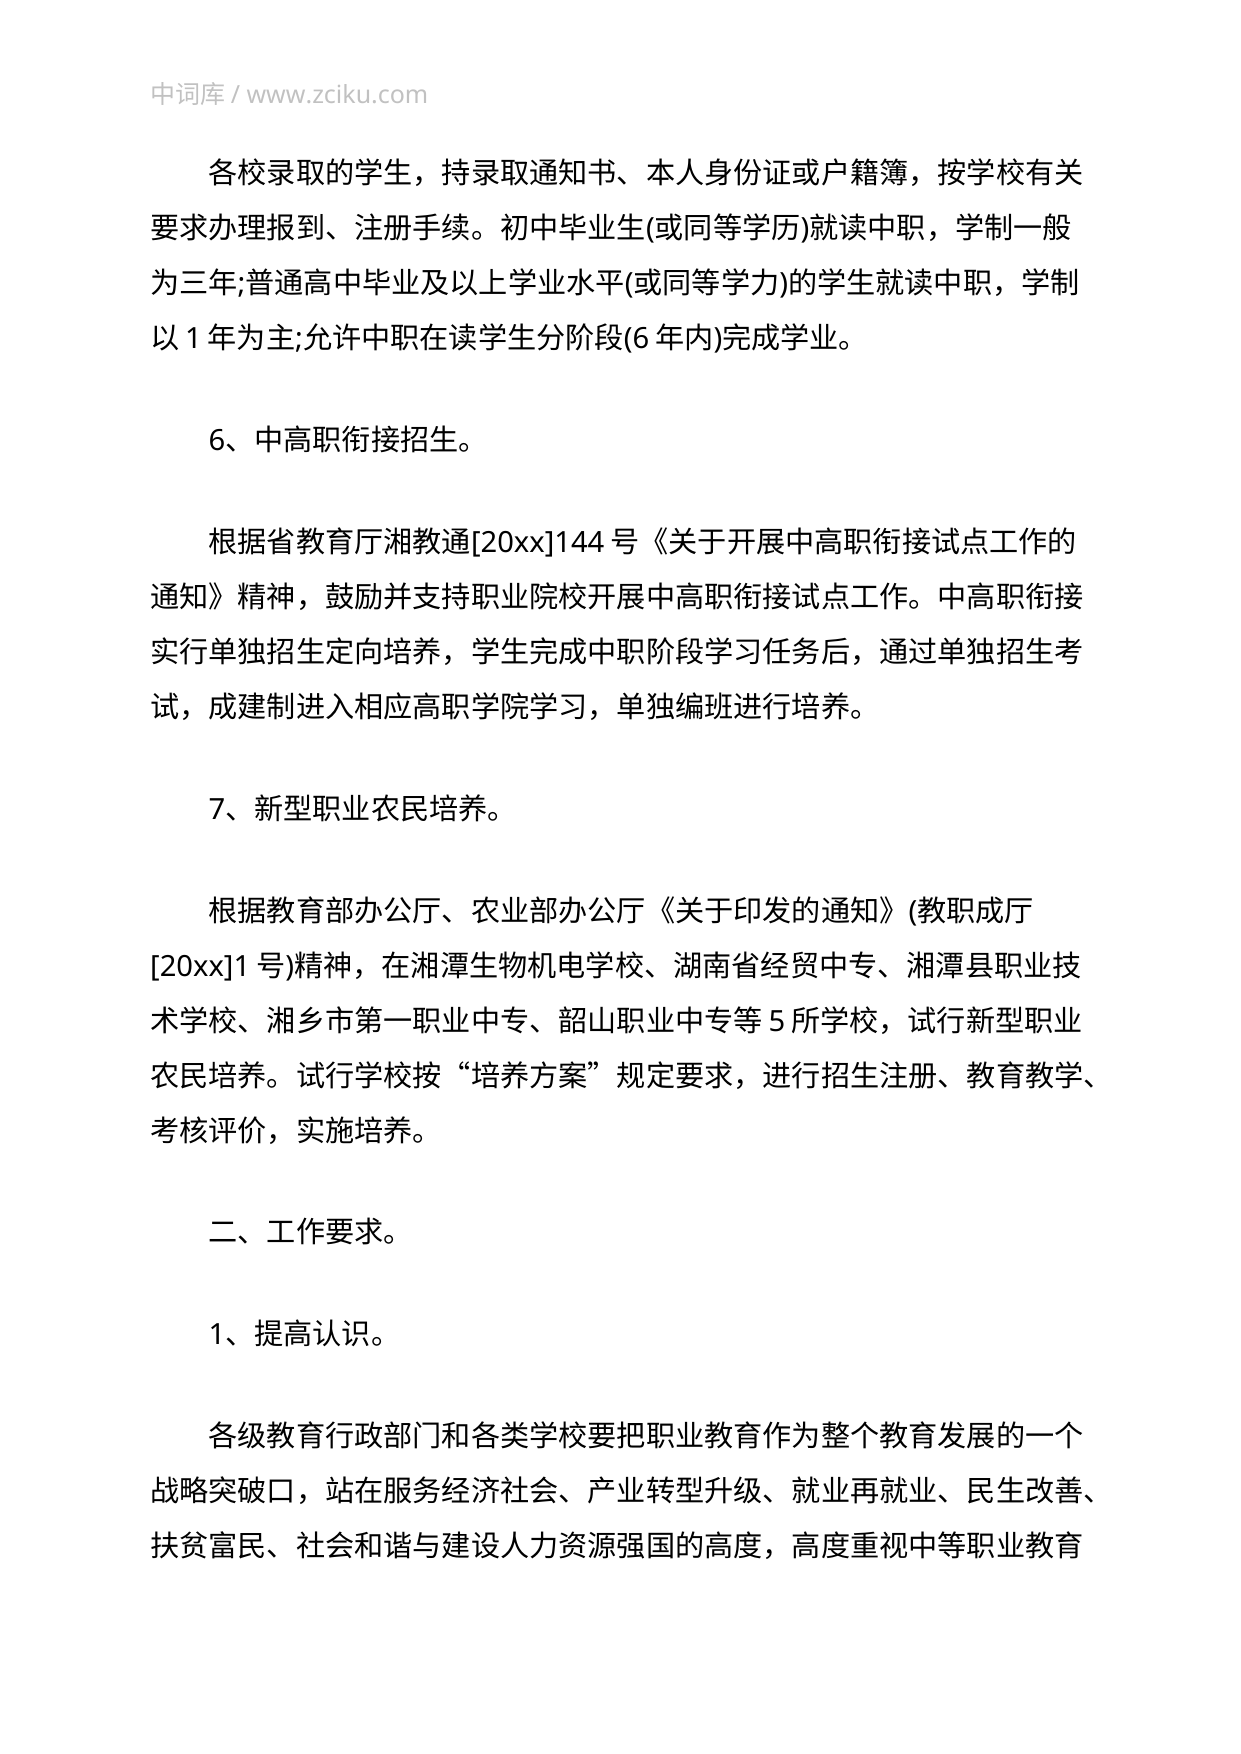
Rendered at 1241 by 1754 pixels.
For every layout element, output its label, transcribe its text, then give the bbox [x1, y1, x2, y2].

text 1、提高认识。 [150, 1311, 1090, 1353]
text 6、中高职衔接招生。 [150, 417, 1090, 459]
text 各校录取的学生，持录取通知书、本人身份证或户籍簿，按学校有关要求办理报到、注册手续。初中毕业生(或同等学历)就读中职，学制一般为三年;普通高中毕业及以上学业水平(或同等学力)的学生就读中职，学制以1年为主;允许中职在读学生分阶段(6年内)完成学业。 [150, 150, 1090, 357]
text 二、工作要求。 [150, 1209, 1090, 1251]
text 根据教育部办公厅、农业部办公厅《关于印发的通知》(教职成厅[20xx]1号)精神，在湘潭生物机电学校、湖南省经贸中专、湘潭县职业技术学校、湘乡市第一职业中专、韶山职业中专等5所学校，试行新型职业农民培养。试行学校按“培养方案”规定要求，进行招生注册、教育教学、考核评价，实施培养。 [150, 887, 1090, 1149]
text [150, 1413, 1090, 1565]
text 根据省教育厅湘教通[20xx]144号《关于开展中高职衔接试点工作的通知》精神，鼓励并支持职业院校开展中高职衔接试点工作。中高职衔接实行单独招生定向培养，学生完成中职阶段学习任务后，通过单独招生考试，成建制进入相应高职学院学习，单独编班进行培养。 [150, 519, 1090, 726]
text 7、新型职业农民培养。 [150, 785, 1090, 828]
